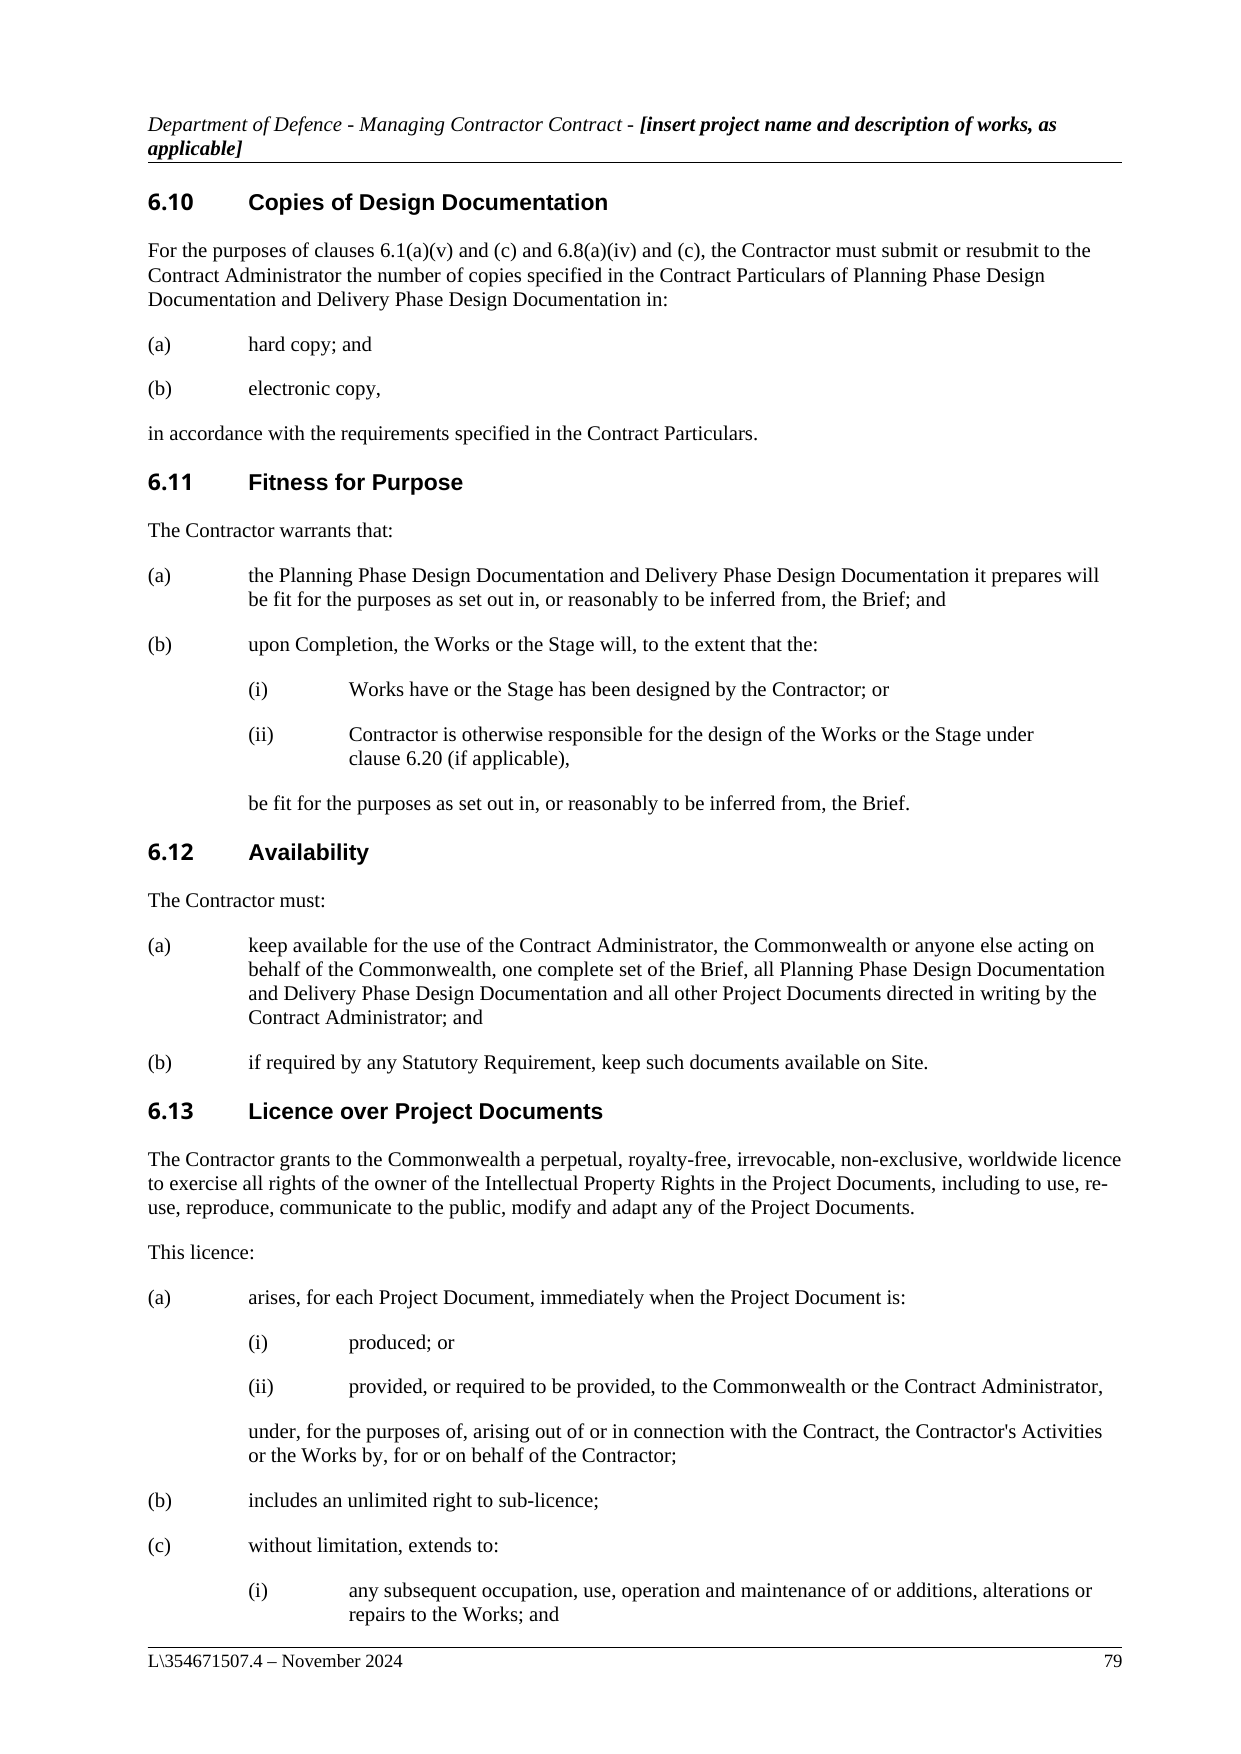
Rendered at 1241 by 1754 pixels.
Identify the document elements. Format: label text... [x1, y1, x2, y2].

subtitle Copies of Design Documentation [148, 186, 1122, 218]
subtitle Works have or the Stage has been designed by the Contractor; or [248, 677, 1122, 701]
text The Contractor warrants that: [148, 518, 1122, 542]
text under, for the purposes of, arising out of or in connection with the Contract, the Contractor's Activities or the Works by, for or on behalf of the Contractor; [248, 1419, 1122, 1467]
text This licence: [148, 1240, 1122, 1264]
subtitle hard copy; and [148, 331, 1122, 356]
text be fit for the purposes as set out in, or reasonably to be inferred from, the Brief. [248, 791, 1122, 815]
subtitle the Planning Phase Design Documentation and Delivery Phase Design Documentation it prepares will be fit for the purposes as set out in, or reasonably to be inferred from, the Brief; and [148, 563, 1122, 611]
subtitle produced; or [248, 1329, 1122, 1354]
subtitle provided, or required to be provided, to the Commonwealth or the Contract Administrator, [248, 1374, 1122, 1398]
subtitle includes an unlimited right to sub-licence; [148, 1488, 1122, 1512]
subtitle Licence over Project Documents [148, 1095, 1122, 1126]
subtitle any subsequent occupation, use, operation and maintenance of or additions, alterations or repairs to the Works; and [248, 1578, 1122, 1626]
text The Contractor grants to the Commonwealth a perpetual, royalty-free, irrevocable, non-exclusive, worldwide licence to exercise all rights of the owner of the Intellectual Property Rights in the Project Documents, including to use, re-use, reproduce, communicate to the public, modify and adapt any of the Project Documents. [148, 1147, 1122, 1219]
subtitle if required by any Statutory Requirement, keep such documents available on Site. [148, 1050, 1122, 1074]
subtitle without limitation, extends to: [148, 1533, 1122, 1557]
subtitle Availability [148, 836, 1122, 867]
subtitle keep available for the use of the Contract Administrator, the Commonwealth or anyone else acting on behalf of the Commonwealth, one complete set of the Brief, all Planning Phase Design Documentation and Delivery Phase Design Documentation and all other Project Documents directed in writing by the Contract Administrator; and [148, 933, 1122, 1029]
subtitle arises, for each Project Document, immediately when the Project Document is: [148, 1285, 1122, 1309]
subtitle Fitness for Purpose [148, 466, 1122, 497]
text The Contractor must: [148, 888, 1122, 912]
subtitle upon Completion, the Works or the Stage will, to the extent that the: [148, 632, 1122, 656]
text For the purposes of clauses 6.1(a)(v) and (c) and 6.8(a)(iv) and (c), the Contractor must submit or resubmit to the Contract Administrator the number of copies specified in the Contract Particulars of Planning Phase Design Documentation and Delivery Phase Design Documentation in: [148, 238, 1122, 311]
text in accordance with the requirements specified in the Contract Particulars. [148, 421, 1122, 445]
subtitle electronic copy, [148, 376, 1122, 400]
subtitle Contractor is otherwise responsible for the design of the Works or the Stage under clause 6.20 (if applicable), [248, 722, 1122, 770]
